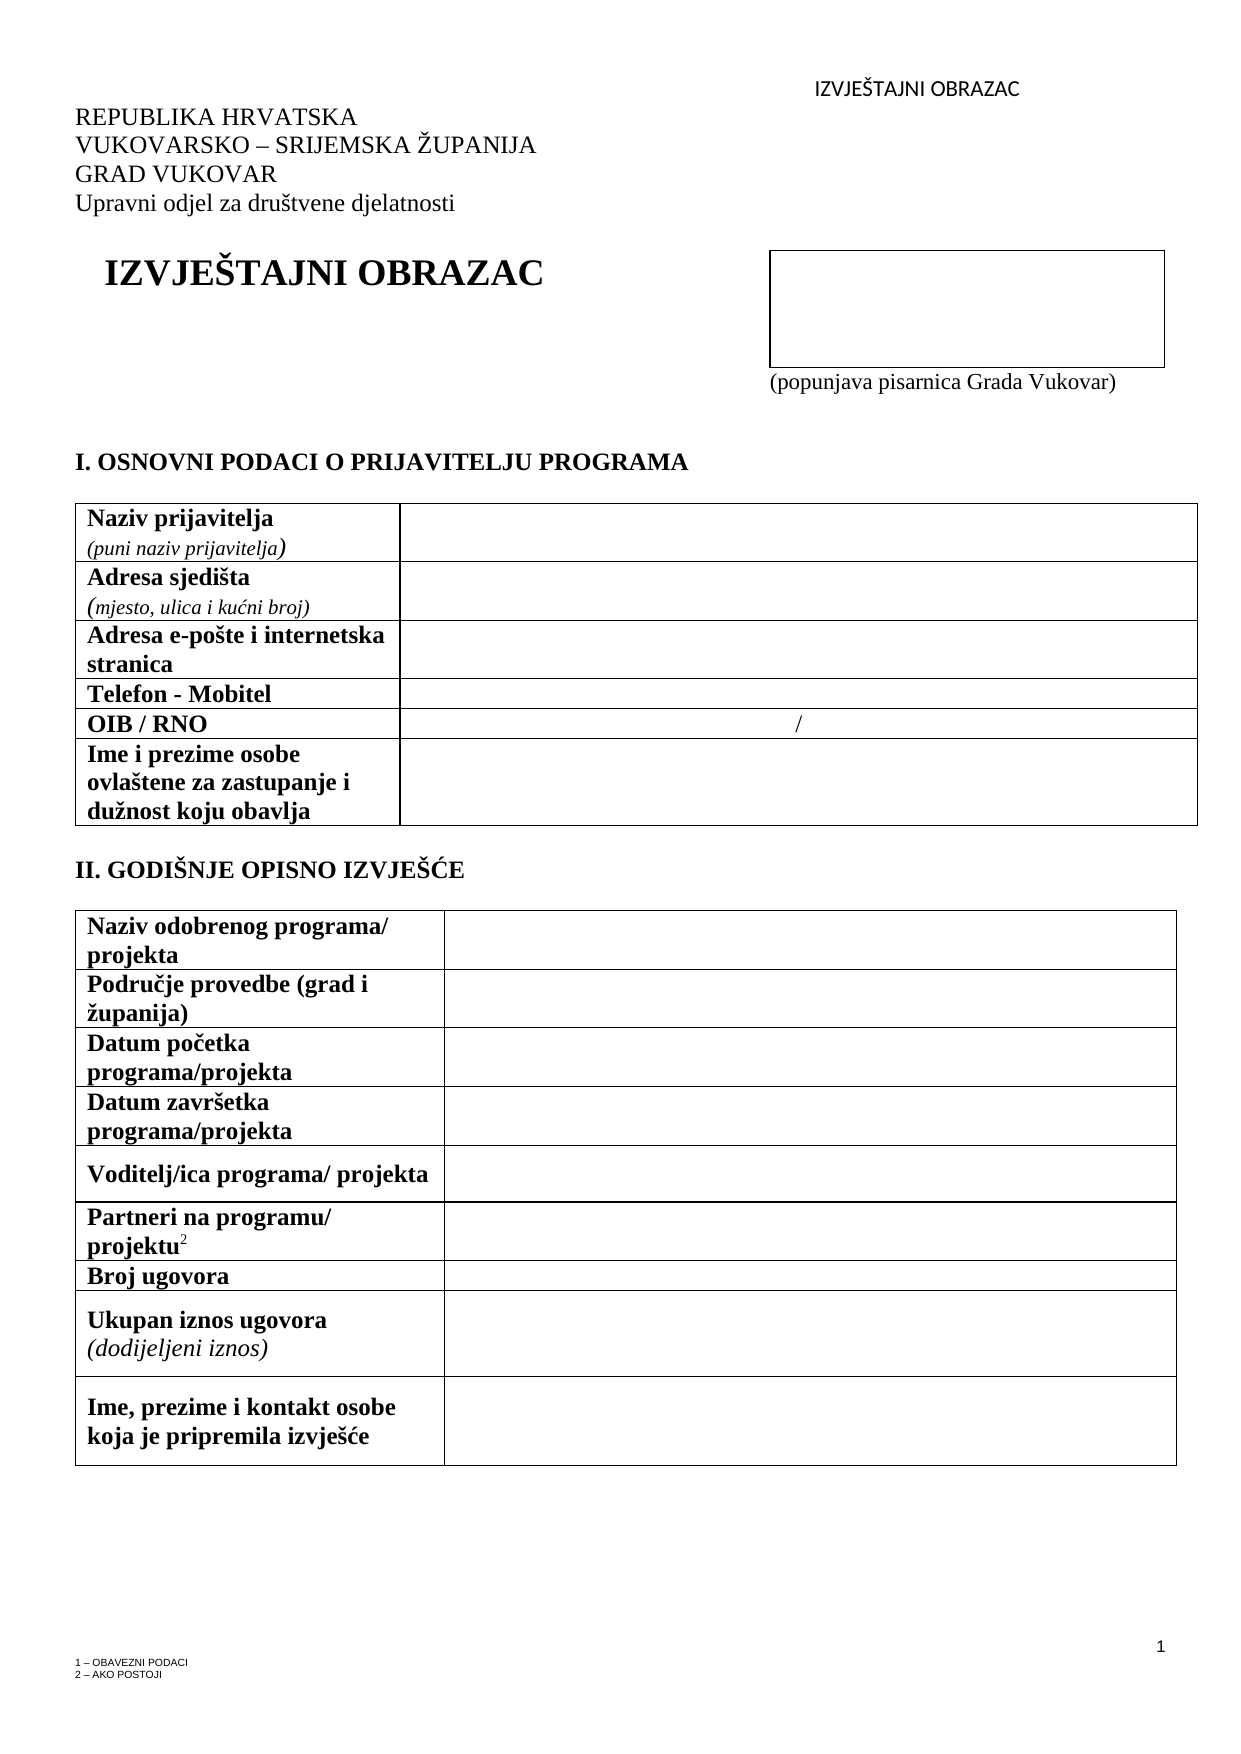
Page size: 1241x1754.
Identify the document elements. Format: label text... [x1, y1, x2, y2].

table_header Naziv prijavitelja (puni naziv prijavitelja) [76, 504, 399, 561]
table_cell Partneri na programu/ projektu2 [76, 1203, 444, 1260]
table_cell Područje provedbe (grad i županija) [76, 970, 444, 1027]
table_cell Adresa sjedišta (mjesto, ulica i kućni broj) [76, 562, 399, 619]
table_cell [445, 970, 1176, 1027]
table_cell / [401, 709, 1197, 738]
table_cell [401, 562, 1197, 619]
table_header Naziv odobrenog programa/ projekta [76, 911, 444, 968]
list II. GODIŠNJE OPISNO IZVJEŠĆE [75, 855, 1165, 883]
table_cell [445, 1377, 1176, 1465]
table_cell [445, 1087, 1176, 1144]
table_cell [445, 1203, 1176, 1260]
table_cell Datum početka programa/projekta [76, 1028, 444, 1086]
table_cell [401, 739, 1197, 825]
table_cell OIB / RNO [76, 709, 399, 738]
table_cell [445, 1028, 1176, 1086]
table_cell Adresa e-pošte i internetska stranica [76, 621, 399, 678]
table_cell Ukupan iznos ugovora (dodijeljeni iznos) [76, 1291, 444, 1376]
table_header [401, 504, 1197, 561]
table_cell Voditelj/ica programa/ projekta [76, 1146, 444, 1201]
text Upravni odjel za društvene djelatnosti [75, 188, 1165, 217]
table_cell [445, 1291, 1176, 1376]
text VUKOVARSKO – SRIJEMSKA ŽUPANIJA [75, 131, 1165, 159]
table_header [445, 911, 1176, 968]
text I. OSNOVNI PODACI O PRIJAVITELJU PROGRAMA [75, 447, 1165, 476]
table_cell Ime i prezime osobe ovlaštene za zastupanje i dužnost koju obavlja [76, 739, 399, 825]
text IZVJEŠTAJNI OBRAZAC [75, 250, 583, 321]
table_cell Broj ugovora [76, 1261, 444, 1290]
text GRAD VUKOVAR [75, 159, 1165, 188]
table_cell Datum završetka programa/projekta [76, 1087, 444, 1144]
table_header [771, 251, 1164, 367]
table_cell [401, 621, 1197, 678]
text REPUBLIKA HRVATSKA [75, 102, 1165, 131]
table_cell [401, 679, 1197, 708]
table_cell [445, 1261, 1176, 1290]
table_cell Telefon - Mobitel [76, 679, 399, 708]
table_cell Ime, prezime i kontakt osobe koja je pripremila izvješće [76, 1377, 444, 1465]
list (popunjava pisarnica Grada Vukovar) [769, 368, 1165, 395]
table_cell [445, 1146, 1176, 1201]
